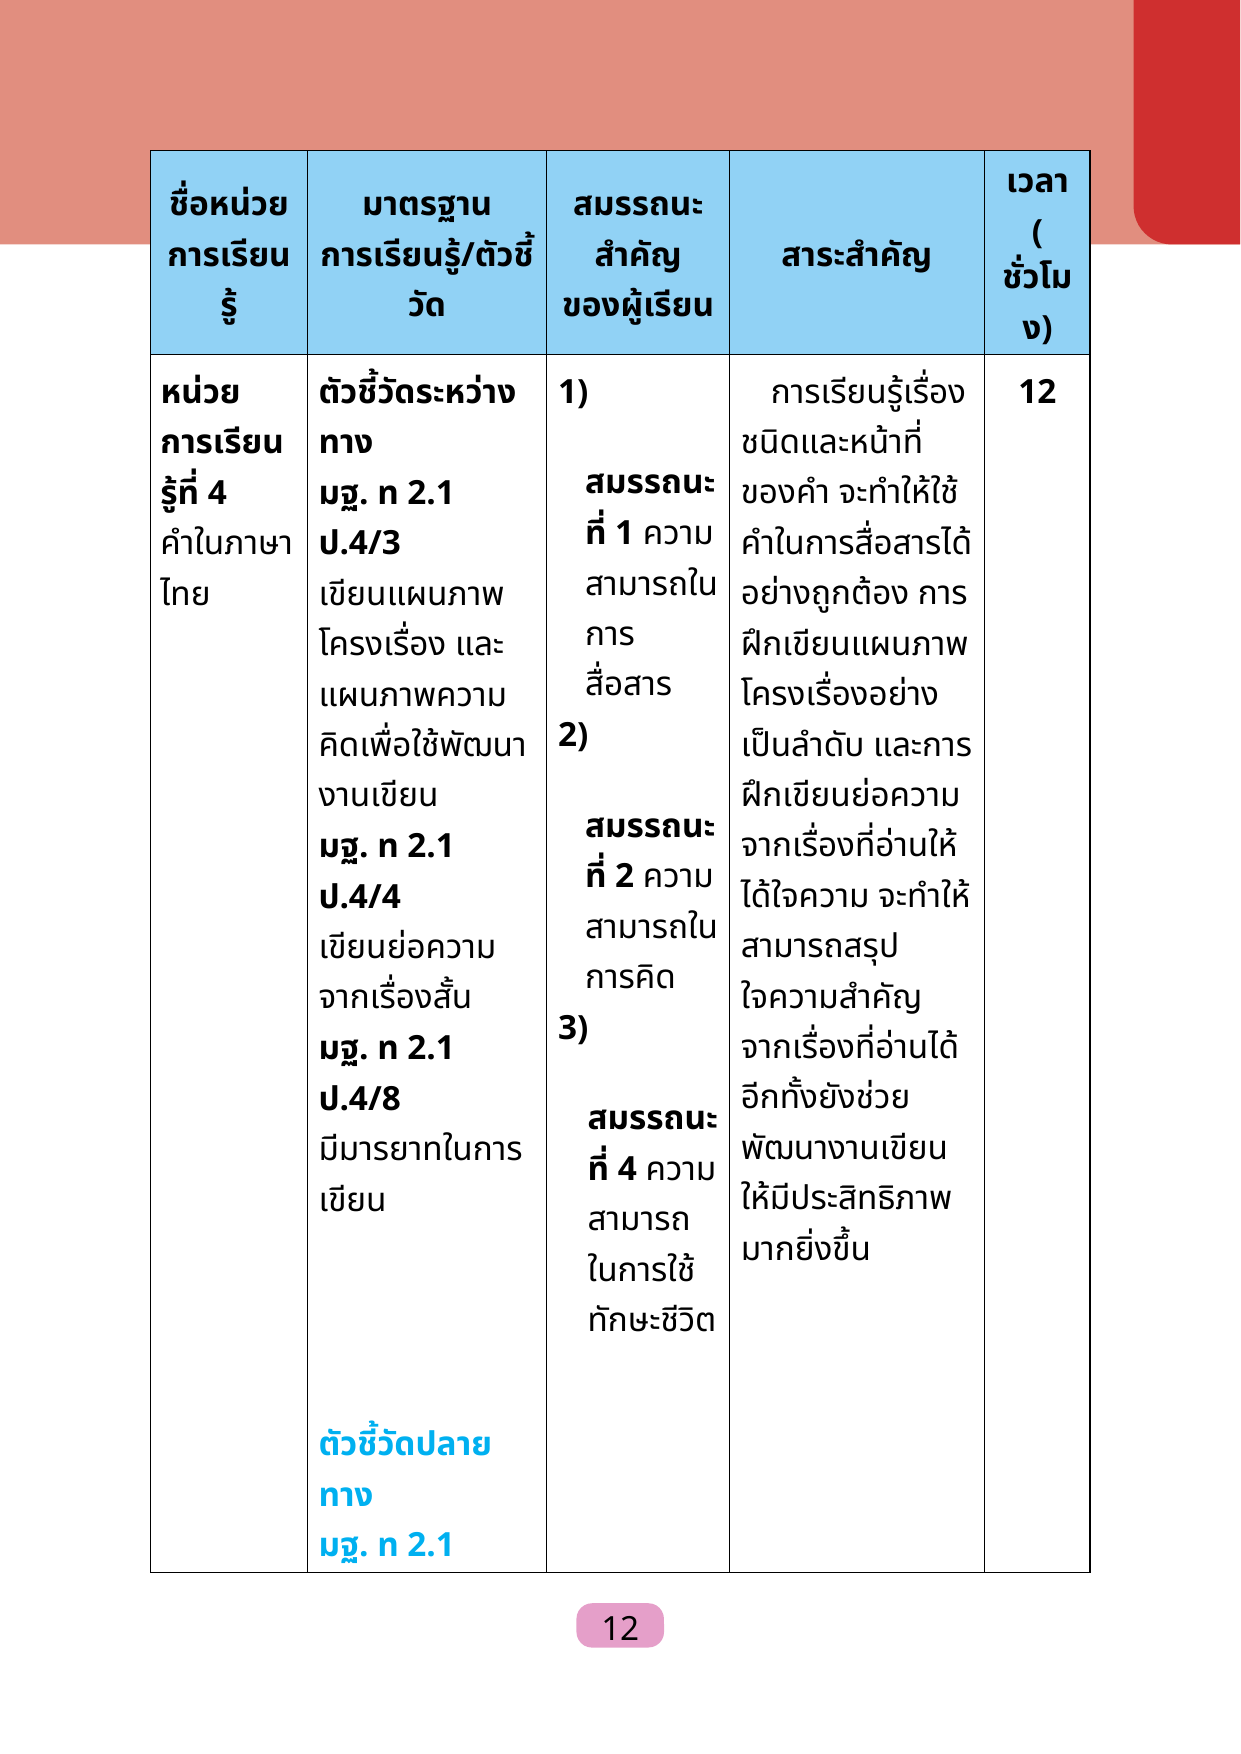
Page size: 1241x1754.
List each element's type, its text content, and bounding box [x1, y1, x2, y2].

table_cell หน่วย การเรียนรู้ที่ 4 คำในภาษาไทย [151, 355, 307, 1572]
table_header เวลา (ชั่วโมง) [985, 151, 1089, 354]
table_header สาระสำคัญ [730, 151, 984, 354]
table_header ชื่อหน่วย การเรียนรู้ [151, 151, 307, 354]
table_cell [547, 355, 729, 1572]
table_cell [730, 355, 984, 1572]
table_cell 12 [985, 355, 1089, 1572]
table_header มาตรฐาน การเรียนรู้/ตัวชี้วัด [308, 151, 546, 354]
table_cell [308, 355, 546, 1572]
table_header สมรรถนะสำคัญ ของผู้เรียน [547, 151, 729, 354]
